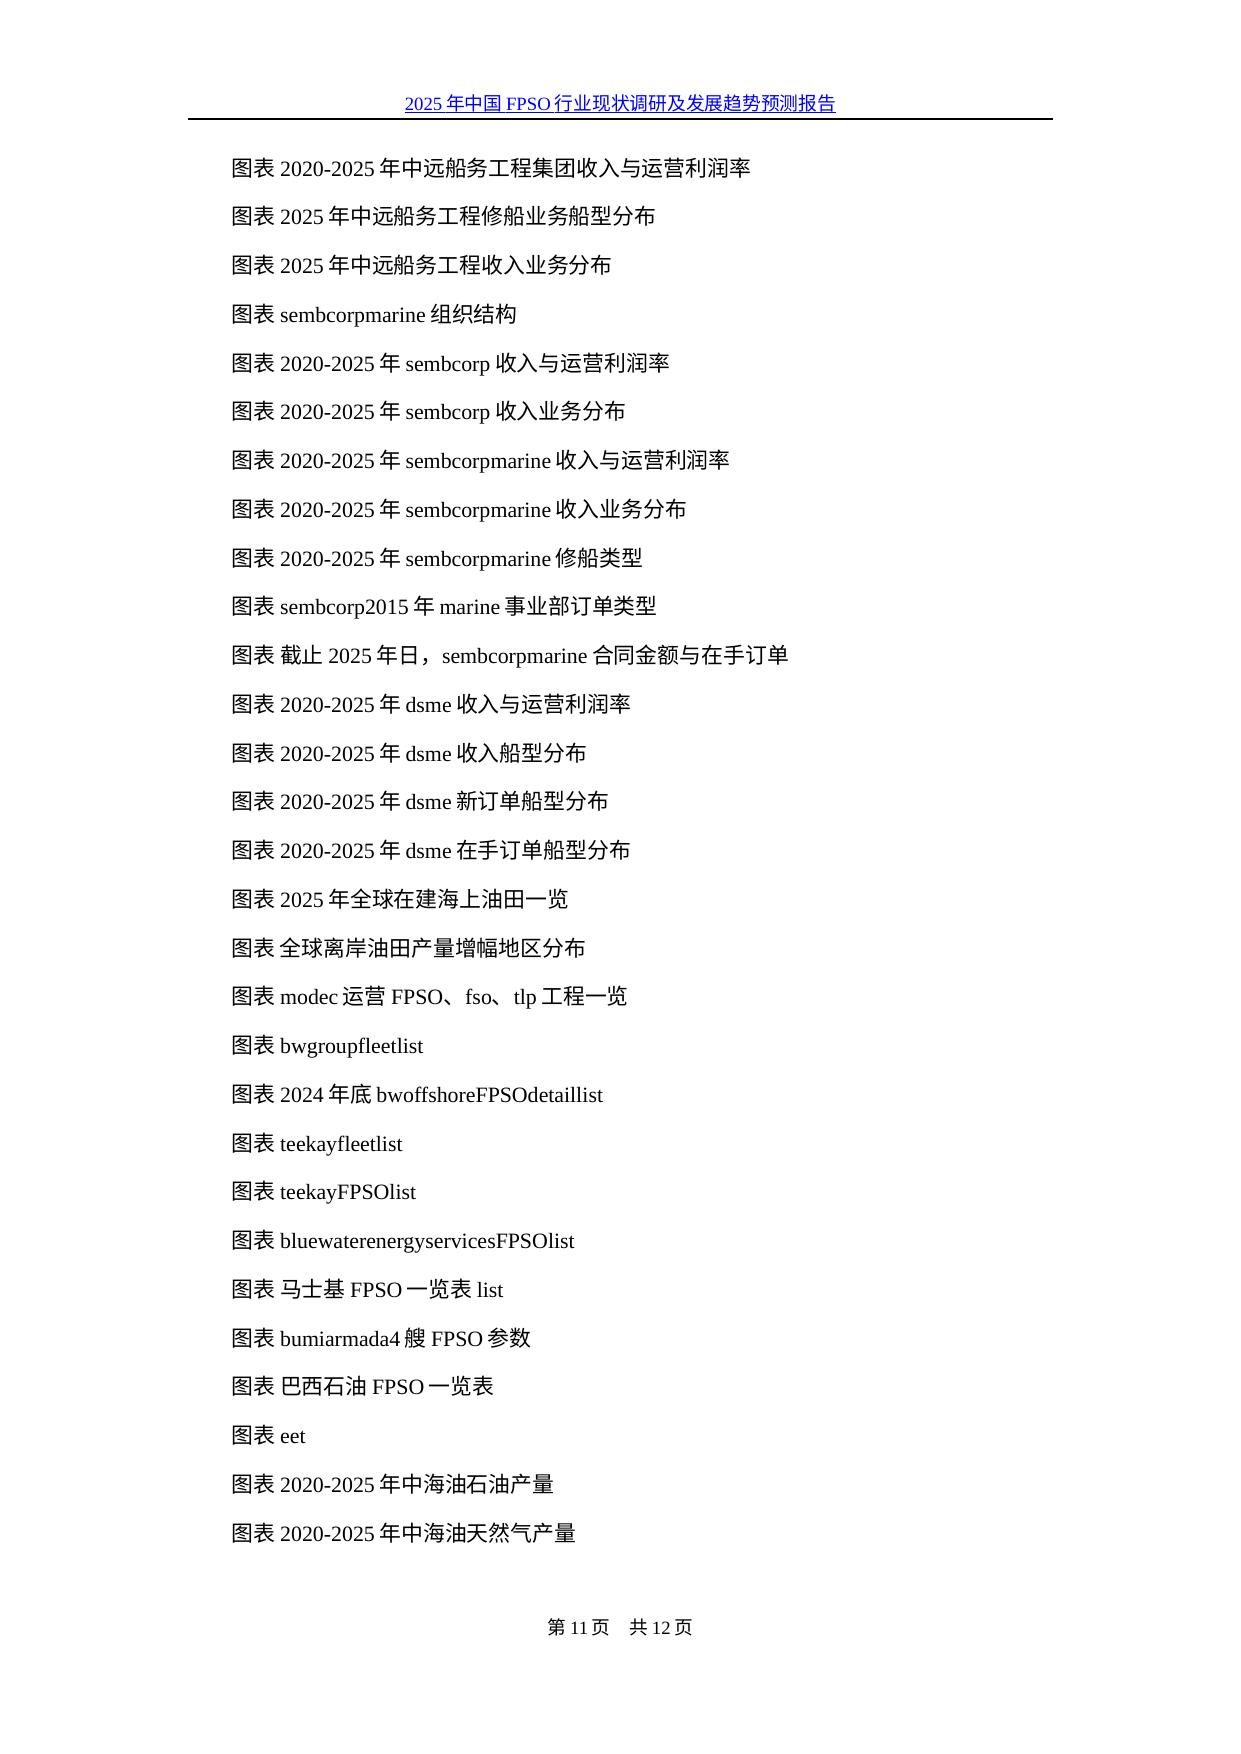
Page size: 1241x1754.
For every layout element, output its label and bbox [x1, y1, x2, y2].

text [187, 150, 1053, 1548]
